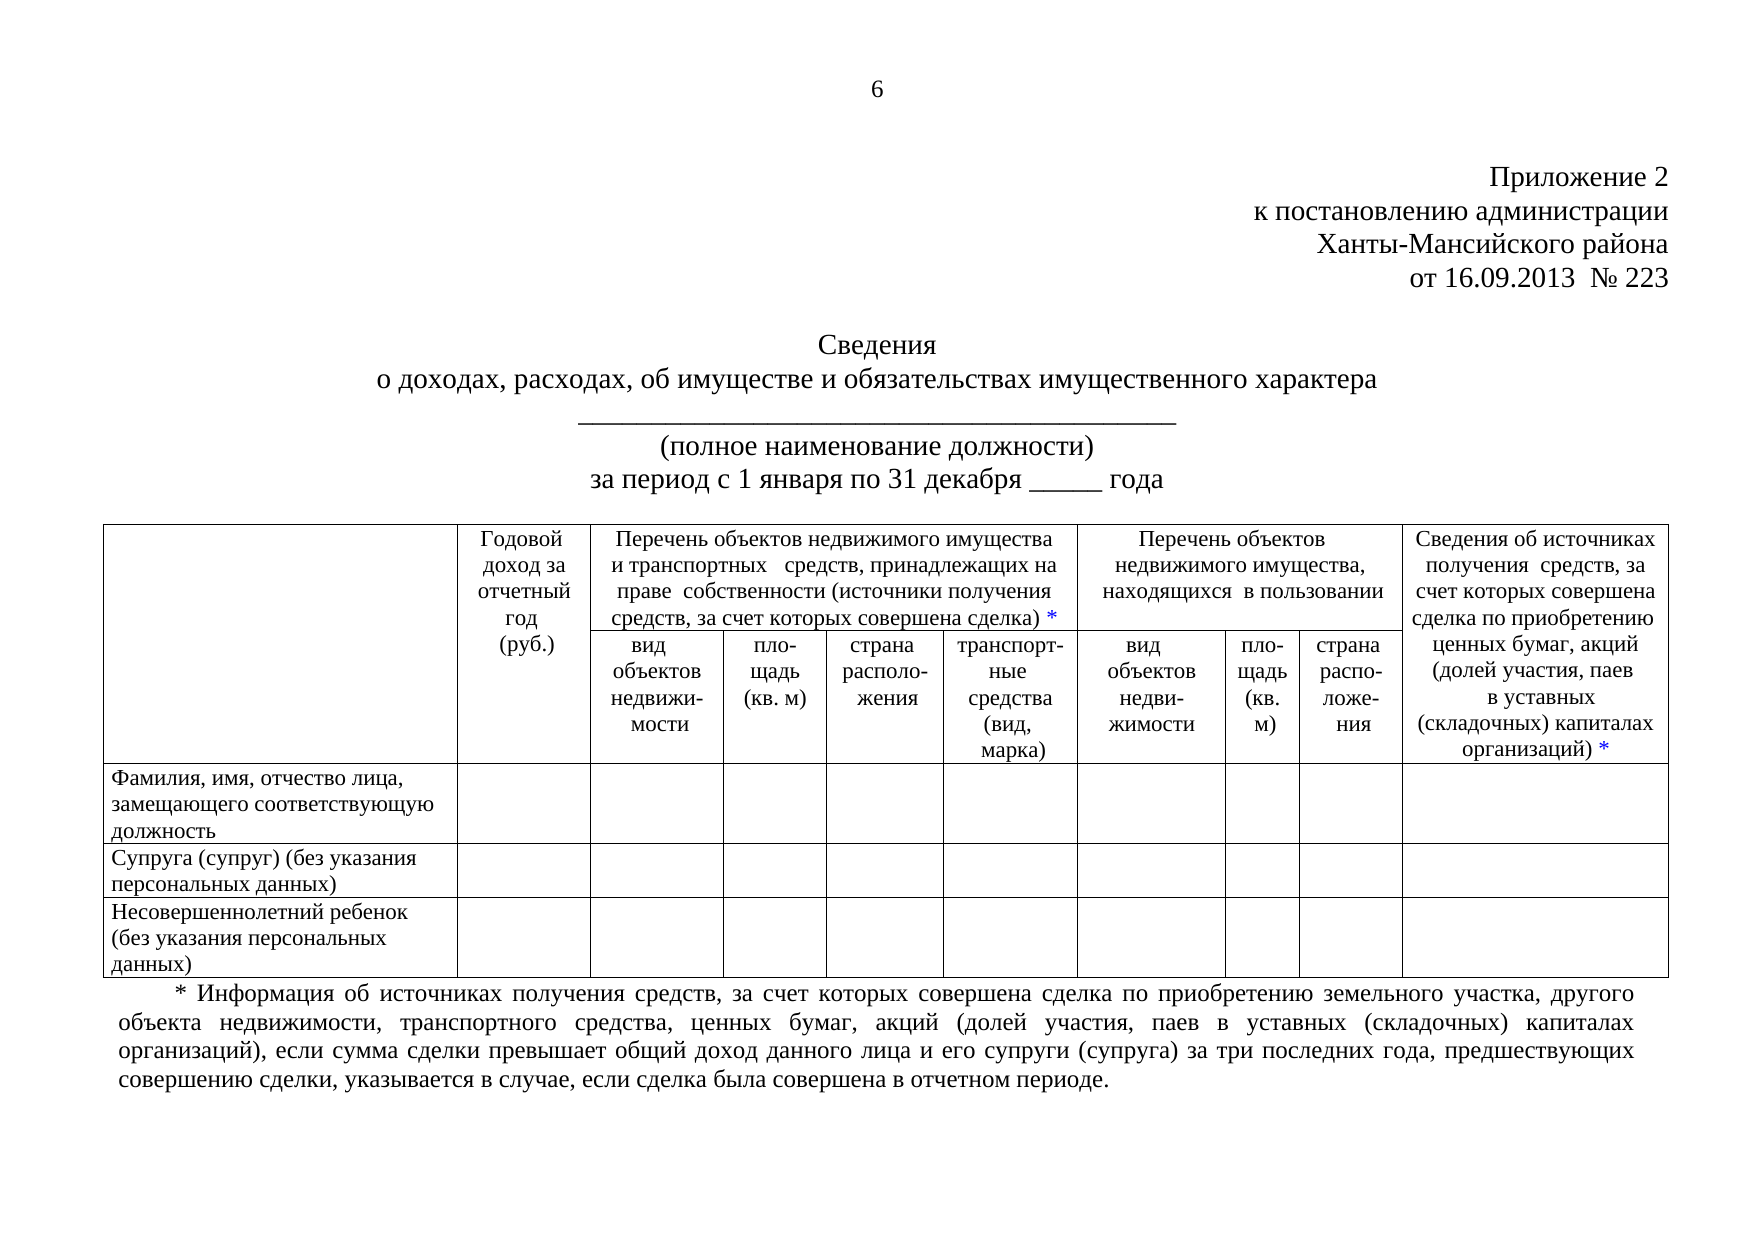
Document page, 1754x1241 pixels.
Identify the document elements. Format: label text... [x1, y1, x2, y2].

table_cell [724, 898, 826, 977]
text Сведения [118, 327, 1636, 361]
table_cell Фамилия, имя, отчество лица, замещающего соответствующую должность [104, 764, 457, 843]
table_cell [1078, 898, 1225, 977]
table_cell [944, 844, 1077, 897]
text Приложение 2 [118, 159, 1668, 193]
table_cell пло- щадь (кв. м) [724, 631, 826, 763]
text за период с 1 января по 31 декабря _____ года [118, 461, 1636, 495]
table_header Годовой доход за отчетный год (руб.) [458, 525, 590, 763]
text (полное наименование должности) [118, 428, 1636, 461]
table_cell [944, 764, 1077, 843]
table_cell страна располо- жения [827, 631, 943, 763]
table_cell транспорт- ные средства (вид, марка) [944, 631, 1077, 763]
table_cell Супруга (супруг) (без указания персональных данных) [104, 844, 457, 897]
table_cell [591, 764, 723, 843]
text от 16.09.2013 № 223 [118, 260, 1668, 294]
table_cell [458, 898, 590, 977]
table_cell [827, 898, 943, 977]
table_cell [1226, 844, 1299, 897]
table_cell [1403, 844, 1668, 897]
table_cell [1403, 898, 1668, 977]
text о доходах, расходах, об имуществе и обязательствах имущественного характера [118, 361, 1636, 394]
table_cell [1300, 764, 1402, 843]
table_cell [458, 764, 590, 843]
table_cell вид объектов недвижи- мости [591, 631, 723, 763]
text * Информация об источниках получения средств, за счет которых совершена сделка по приобретению земельного участка, другого объекта недвижимости, транспортного средства, ценных бумаг, акций (долей участия, паев в уставных (складочных) капиталах организаций), если сумма сделки превышает общий доход данного лица и его супруги (супруга) за три последних года, предшествующих совершению сделки, указывается в случае, если сделка была совершена в отчетном периоде. [118, 978, 1636, 1093]
table_cell страна распо-ложе- ния [1300, 631, 1402, 763]
table_cell [724, 764, 826, 843]
table_cell Несовершеннолетний ребенок (без указания персональных данных) [104, 898, 457, 977]
table_header [104, 525, 457, 763]
table_cell [1403, 764, 1668, 843]
table_cell вид объектов недви- жимости [1078, 631, 1225, 763]
table_cell [1300, 898, 1402, 977]
text к постановлению администрации [118, 193, 1668, 227]
table_cell [944, 898, 1077, 977]
table_header Перечень объектов недвижимого имущества, находящихся в пользовании [1078, 525, 1402, 630]
table_cell [724, 844, 826, 897]
table_cell [591, 844, 723, 897]
table_cell [1078, 764, 1225, 843]
table_header Сведения об источниках получения средств, за счет которых совершена сделка по приобретению ценных бумаг, акций (долей участия, паев в уставных (складочных) капиталах организаций) * [1403, 525, 1668, 763]
table_cell [1078, 844, 1225, 897]
table_cell пло- щадь (кв. м) [1226, 631, 1299, 763]
table_cell [1300, 844, 1402, 897]
text _________________________________________ [118, 394, 1636, 428]
table_cell [1226, 764, 1299, 843]
table_cell [1226, 898, 1299, 977]
table_cell [827, 764, 943, 843]
table_cell [458, 844, 590, 897]
table_cell [827, 844, 943, 897]
text Ханты-Мансийского района [118, 227, 1668, 260]
table_header Перечень объектов недвижимого имущества и транспортных средств, принадлежащих на праве собственности (источники получения средств, за счет которых совершена сделка) * [591, 525, 1077, 630]
table_cell [591, 898, 723, 977]
